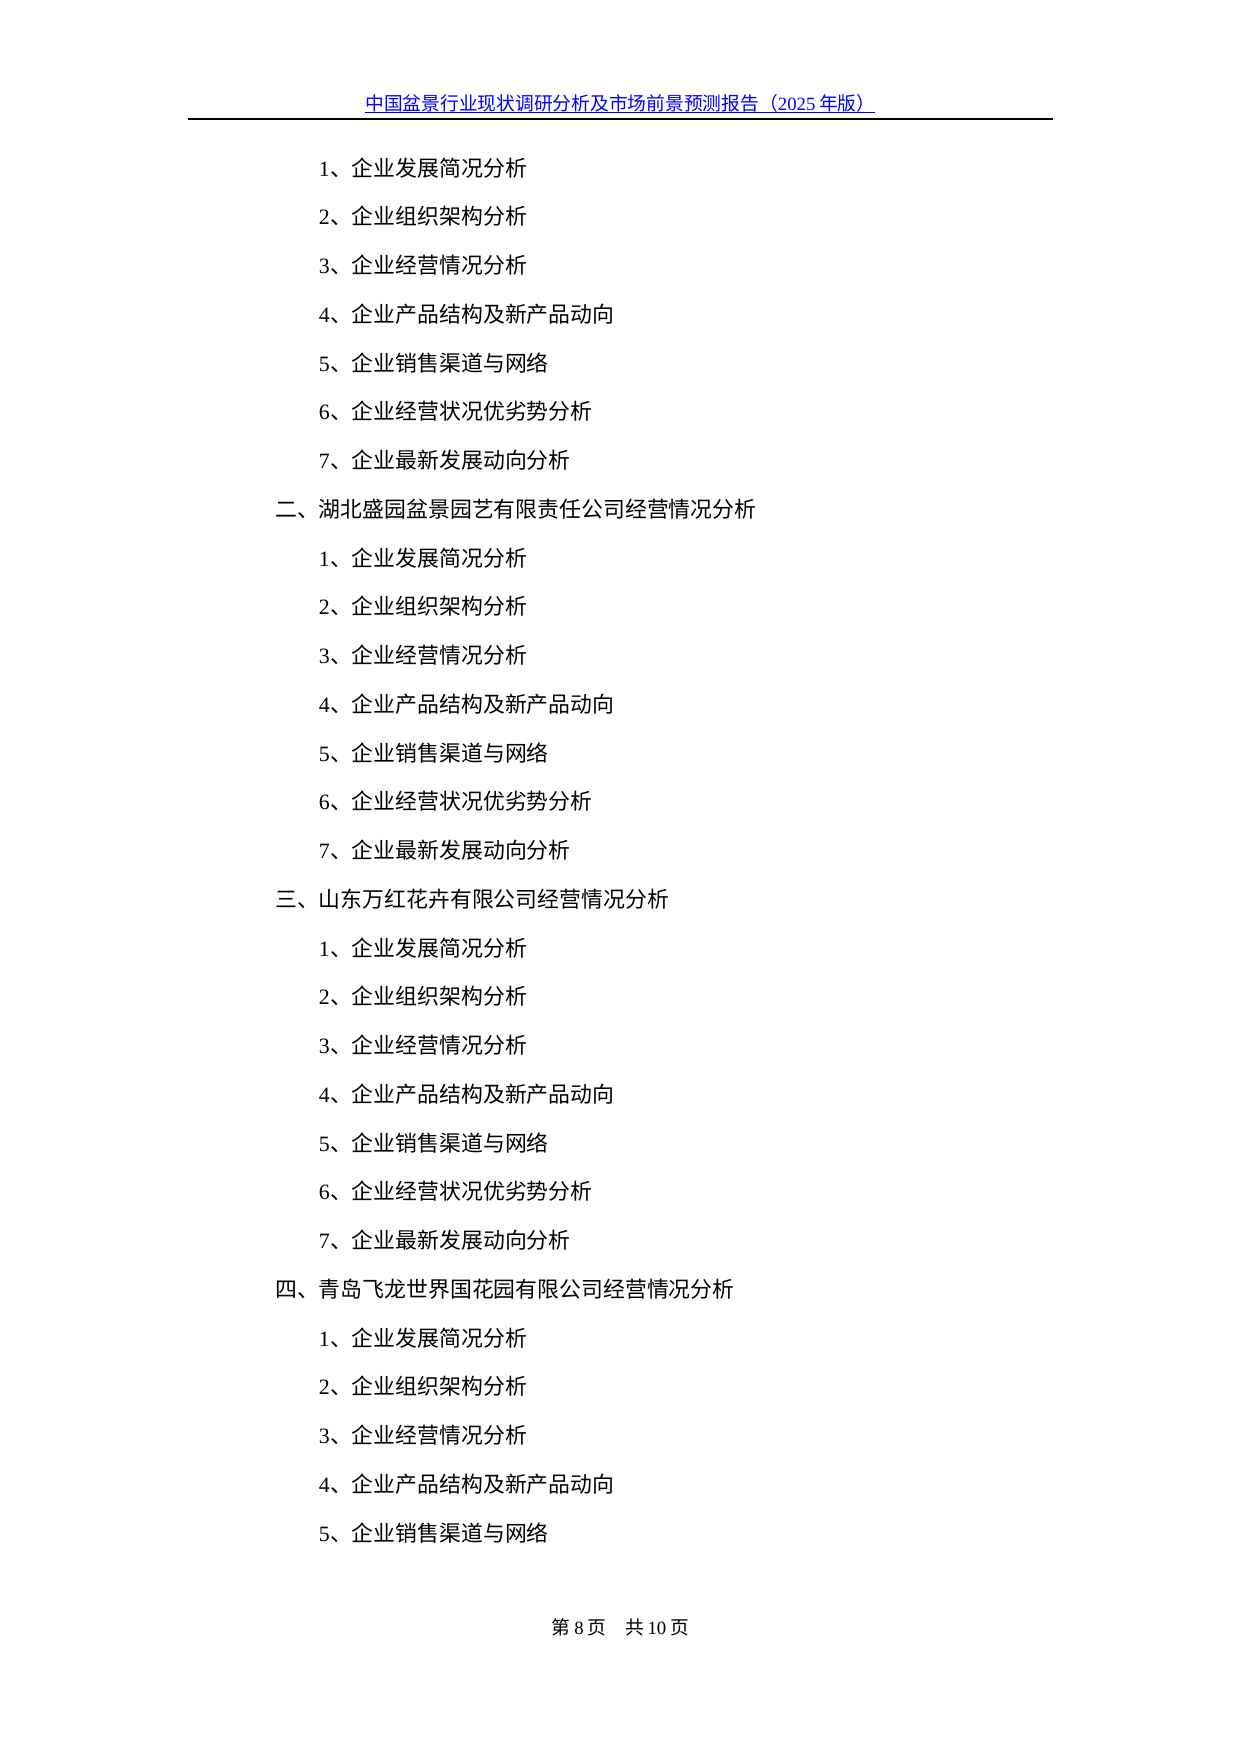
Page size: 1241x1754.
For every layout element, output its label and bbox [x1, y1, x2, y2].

text [187, 150, 1053, 1548]
